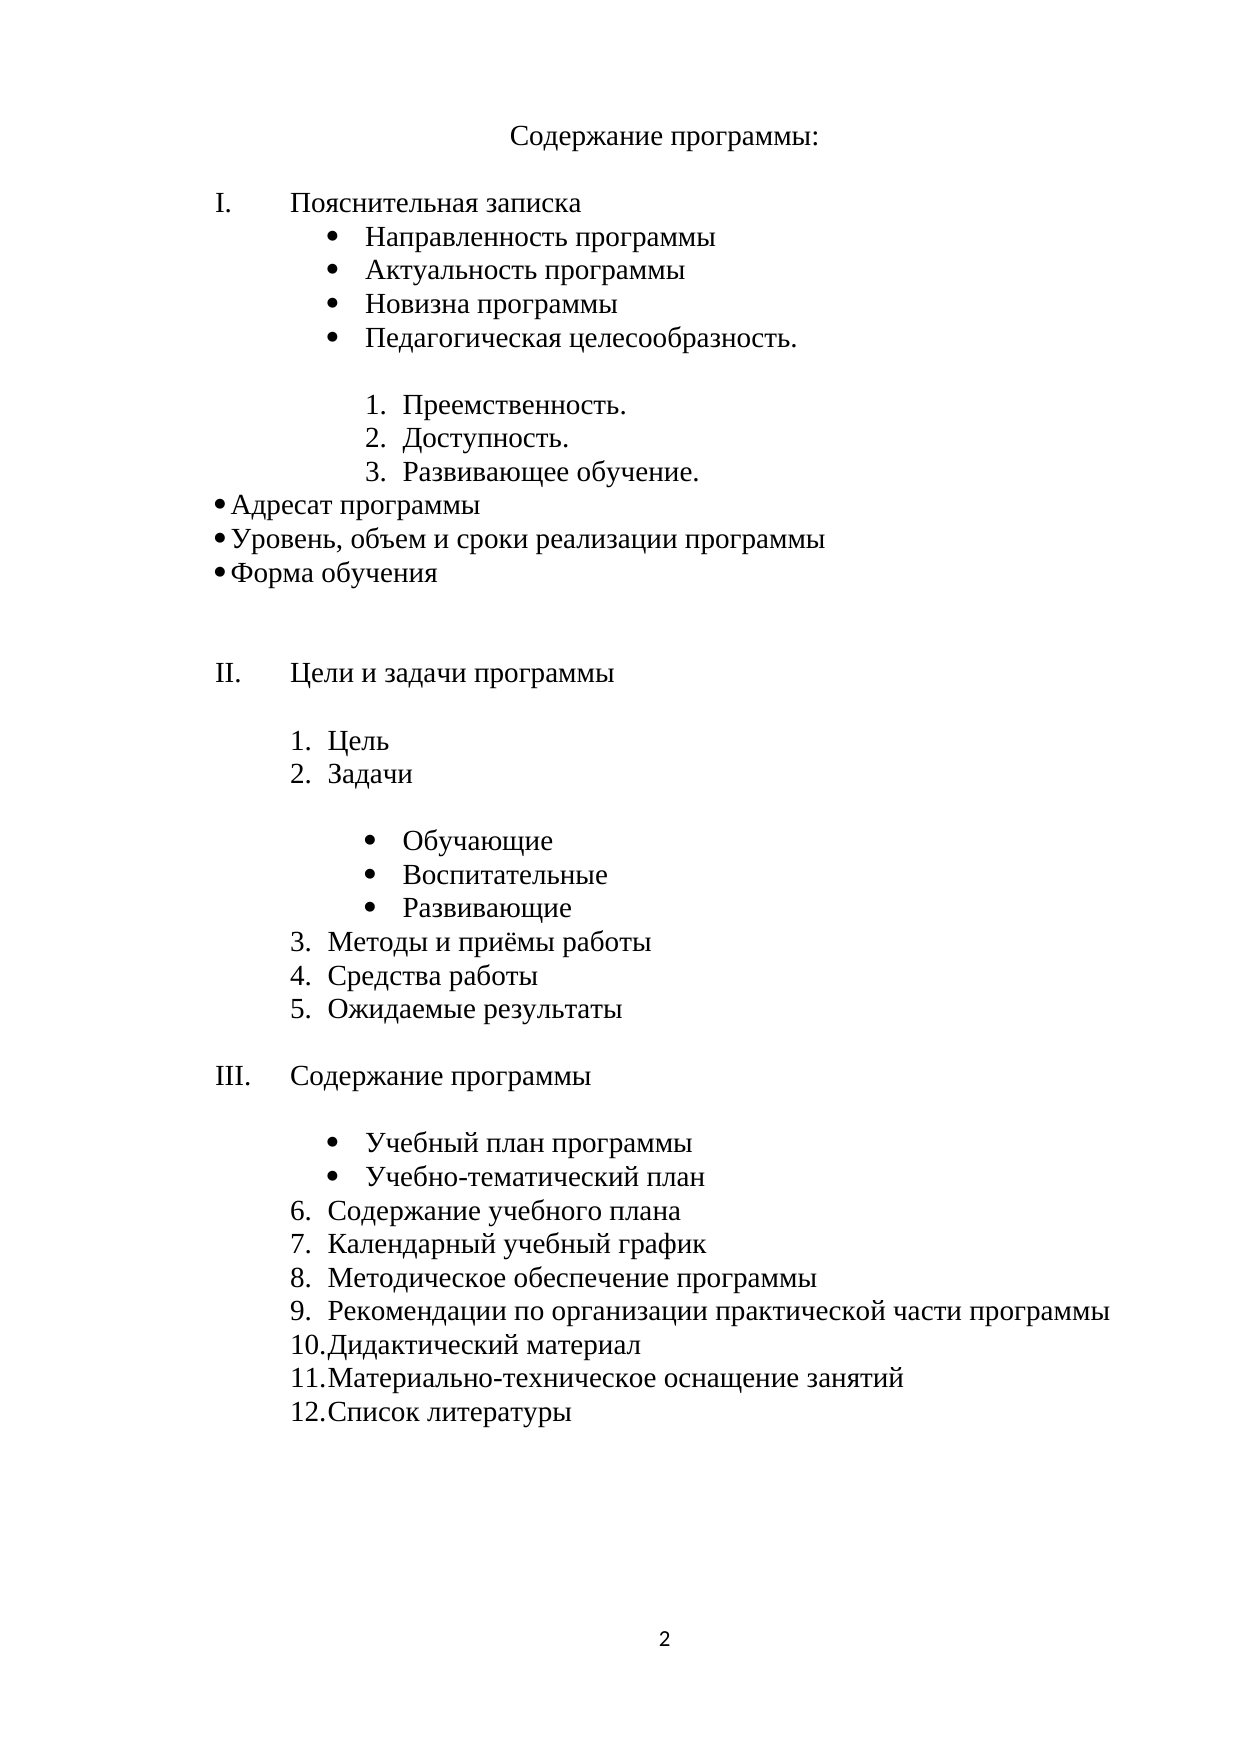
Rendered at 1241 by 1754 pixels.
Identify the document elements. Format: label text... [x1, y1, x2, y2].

list Задачи [290, 756, 1152, 790]
list Содержание учебного плана [290, 1193, 1152, 1226]
list Новизна программы [327, 286, 1152, 320]
list Материально-техническое оснащение занятий [290, 1360, 1152, 1394]
list Пояснительная записка [215, 185, 1152, 219]
list Адресат программы [215, 487, 1152, 521]
list Средства работы [290, 958, 1152, 991]
list Дидактический материал [290, 1327, 1152, 1360]
list Учебно-тематический план [327, 1159, 1152, 1193]
list Воспитательные [365, 857, 1152, 891]
list Рекомендации по организации практической части программы [290, 1293, 1152, 1327]
list Педагогическая целесообразность. [327, 320, 1152, 353]
list Форма обучения [215, 555, 1152, 588]
list Направленность программы [327, 219, 1152, 252]
list Методы и приёмы работы [290, 924, 1152, 958]
list Цель [290, 723, 1152, 756]
list Преемственность. [365, 387, 1152, 420]
list Доступность. [365, 420, 1152, 454]
list Цели и задачи программы [215, 656, 1152, 689]
list Развивающие [365, 891, 1152, 924]
list Развивающее обучение. [365, 454, 1152, 487]
list Список литературы [290, 1394, 1152, 1427]
list Содержание программы [215, 1058, 1152, 1092]
list Методическое обеспечение программы [290, 1260, 1152, 1293]
list Уровень, объем и сроки реализации программы [215, 521, 1152, 555]
list Актуальность программы [327, 252, 1152, 286]
list Учебный план программы [327, 1125, 1152, 1159]
list Календарный учебный график [290, 1226, 1152, 1260]
list Обучающие [365, 823, 1152, 857]
list Ожидаемые результаты [290, 991, 1152, 1025]
text Содержание программы: [177, 118, 1152, 152]
